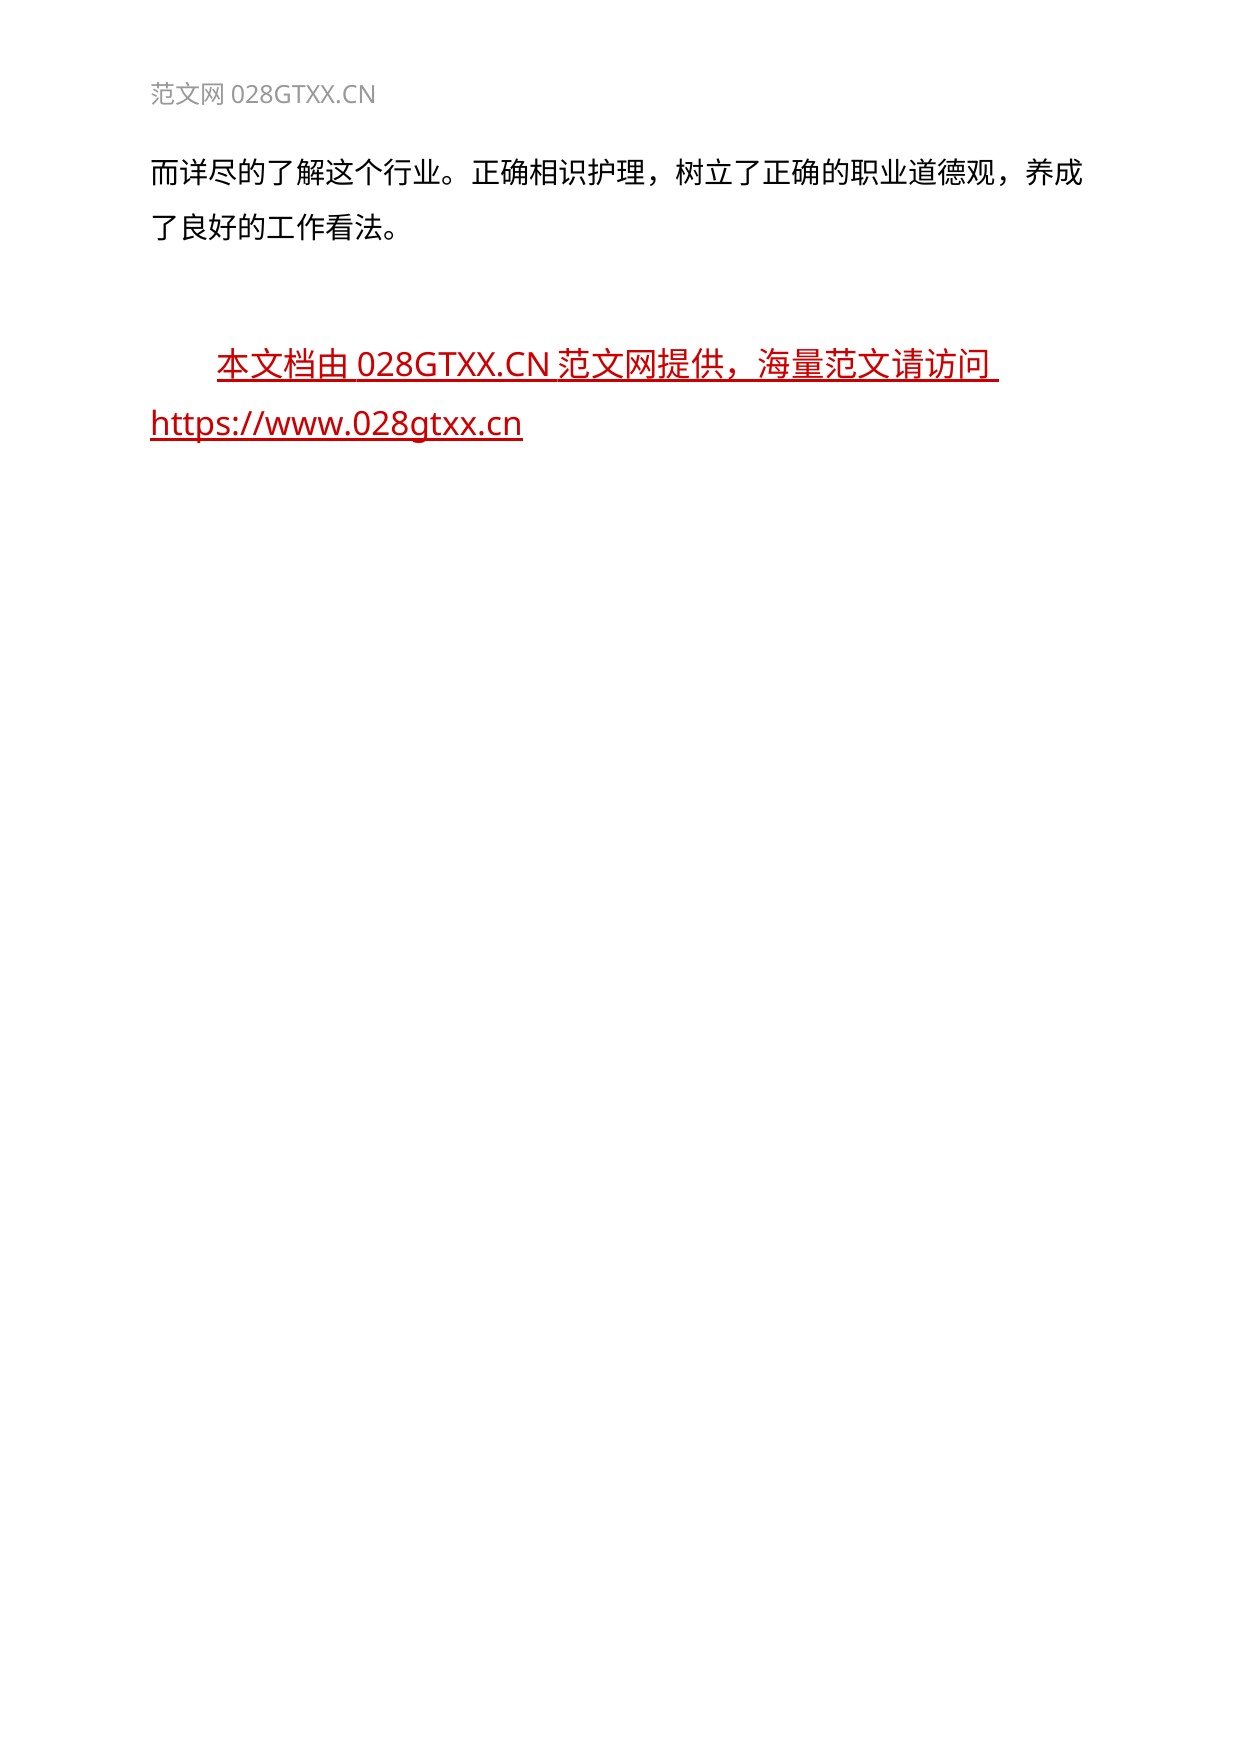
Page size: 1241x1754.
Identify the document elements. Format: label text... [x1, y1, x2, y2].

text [150, 150, 1090, 247]
text 本文档由028GTXX.CN范文网提供，海量范文请访问 https://www.028gtxx.cn [150, 338, 1090, 445]
